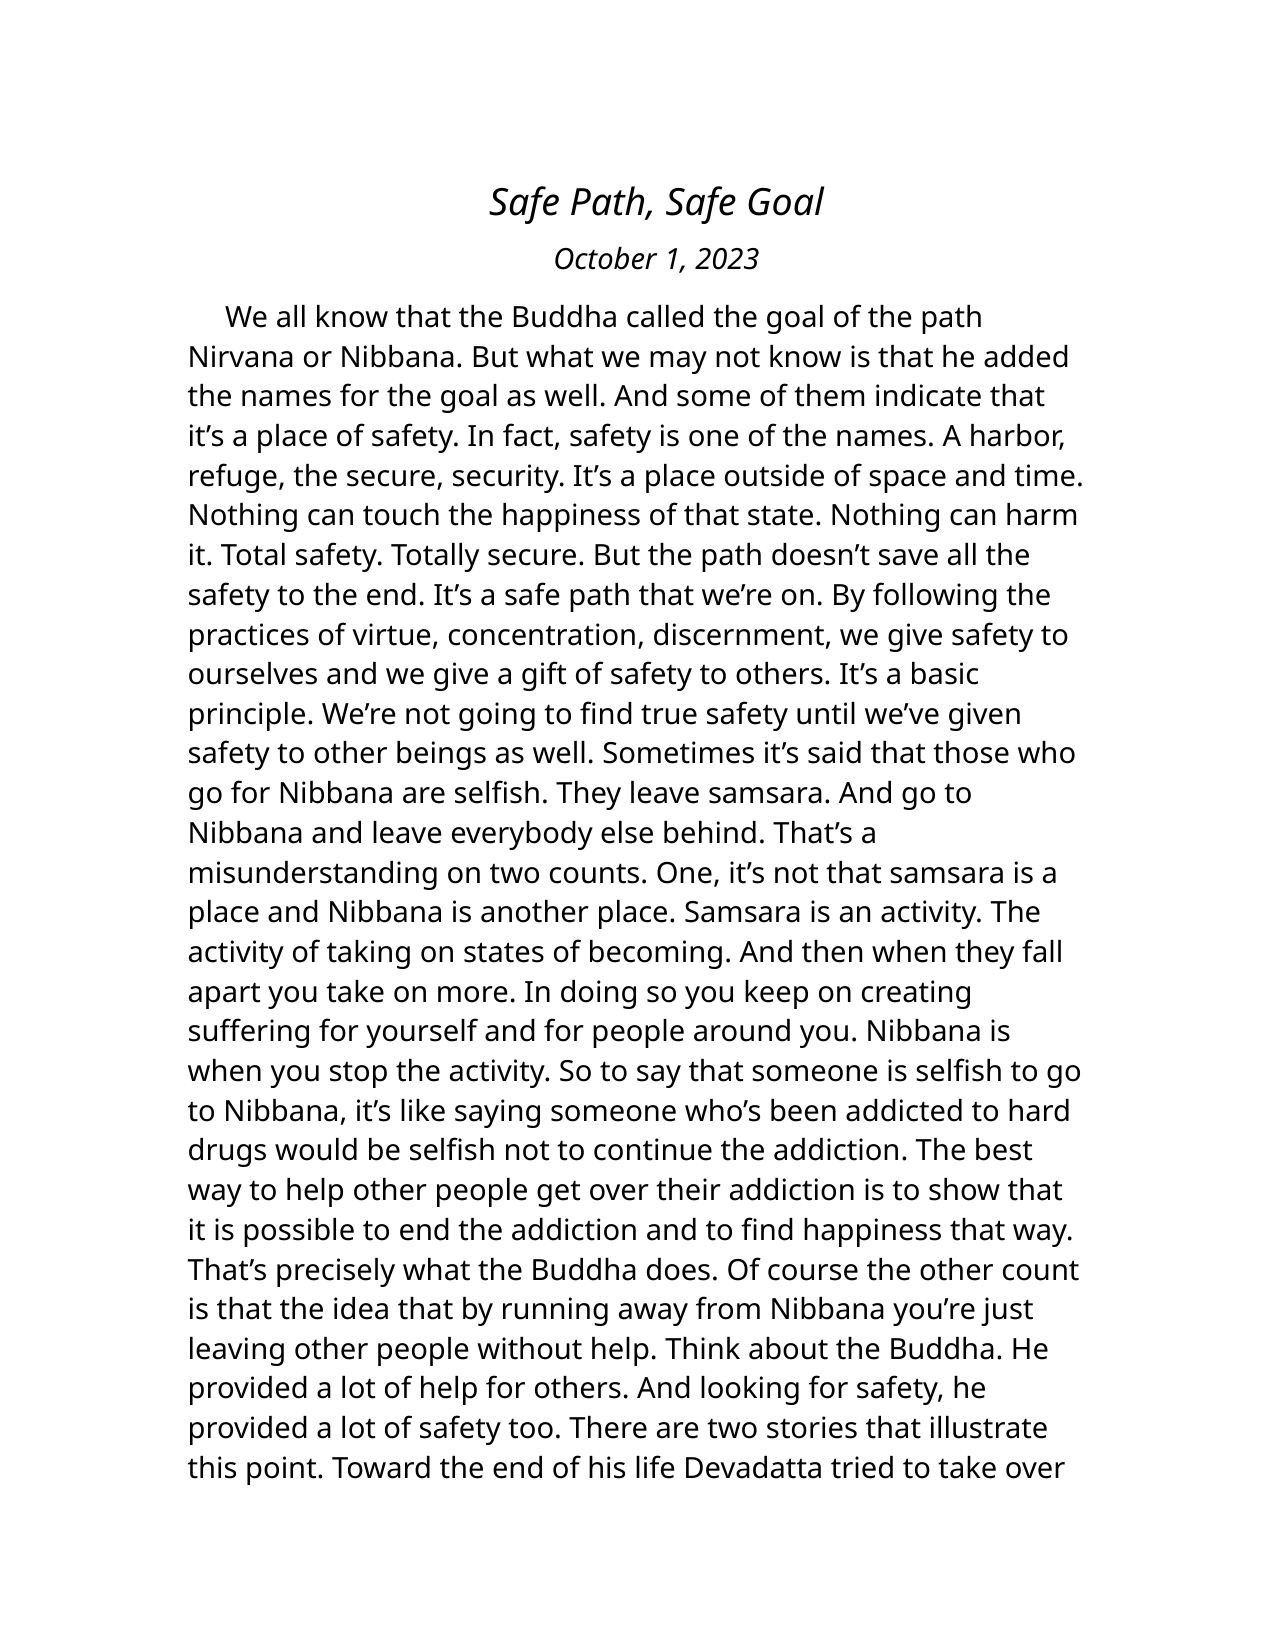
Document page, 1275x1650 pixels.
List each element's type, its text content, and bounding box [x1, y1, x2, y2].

title Safe Path, Safe Goal [187, 175, 1087, 226]
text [187, 296, 1087, 1487]
text October 1, 2023 [187, 238, 1087, 278]
